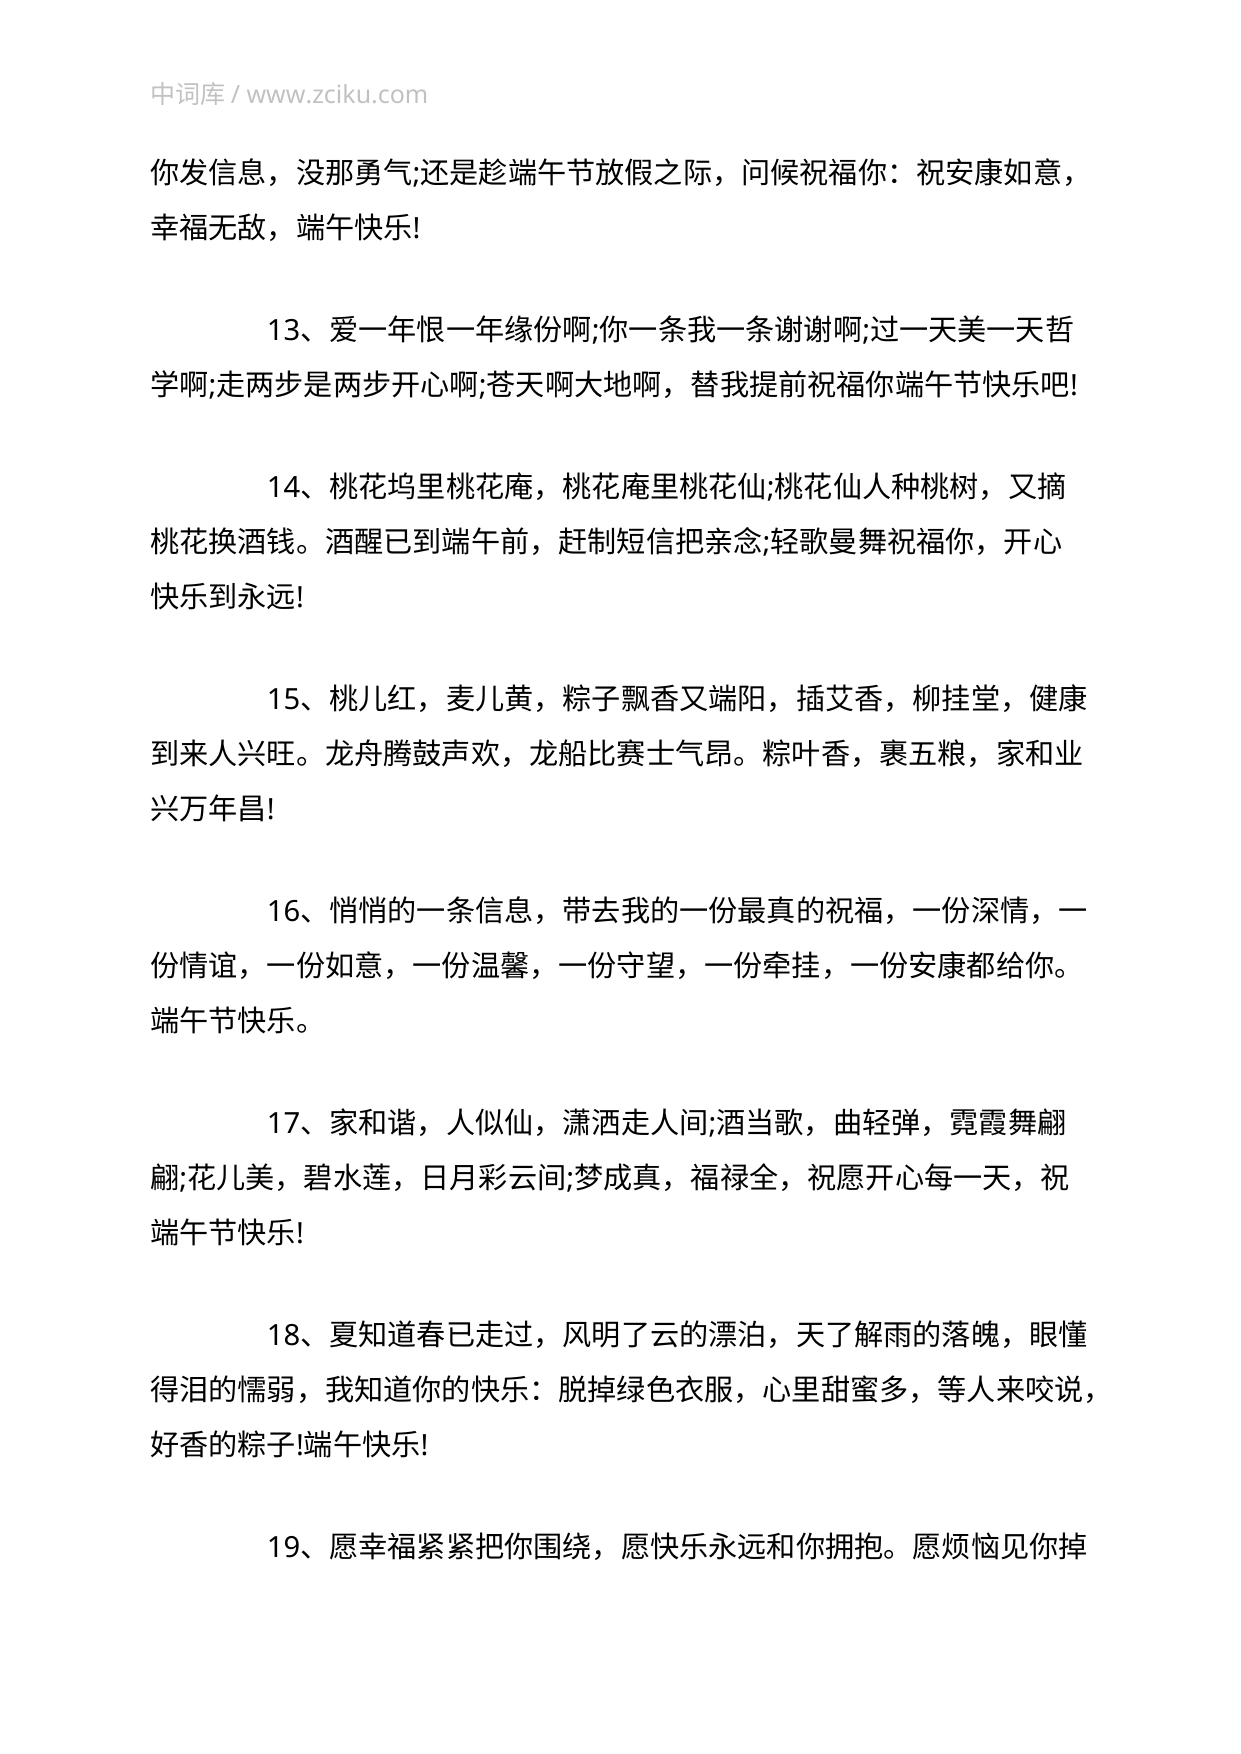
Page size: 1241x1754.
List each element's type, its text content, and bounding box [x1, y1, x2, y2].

text 17、家和谐，人似仙，潇洒走人间;酒当歌，曲轻弹，霓霞舞翩翩;花儿美，碧水莲，日月彩云间;梦成真，福禄全，祝愿开心每一天，祝端午节快乐! [150, 1099, 1090, 1252]
text 16、悄悄的一条信息，带去我的一份最真的祝福，一份深情，一份情谊，一份如意，一份温馨，一份守望，一份牵挂，一份安康都给你。端午节快乐。 [150, 888, 1090, 1040]
text 15、桃儿红，麦儿黄，粽子飘香又端阳，插艾香，柳挂堂，健康到来人兴旺。龙舟腾鼓声欢，龙船比赛士气昂。粽叶香，裹五粮，家和业兴万年昌! [150, 676, 1090, 828]
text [150, 1523, 1090, 1566]
text 13、爱一年恨一年缘份啊;你一条我一条谢谢啊;过一天美一天哲学啊;走两步是两步开心啊;苍天啊大地啊，替我提前祝福你端午节快乐吧! [150, 307, 1090, 404]
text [150, 150, 1090, 247]
text 18、夏知道春已走过，风明了云的漂泊，天了解雨的落魄，眼懂得泪的懦弱，我知道你的快乐：脱掉绿色衣服，心里甜蜜多，等人来咬说，好香的粽子!端午快乐! [150, 1311, 1090, 1464]
text 14、桃花坞里桃花庵，桃花庵里桃花仙;桃花仙人种桃树，又摘桃花换酒钱。酒醒已到端午前，赶制短信把亲念;轻歌曼舞祝福你，开心快乐到永远! [150, 464, 1090, 616]
